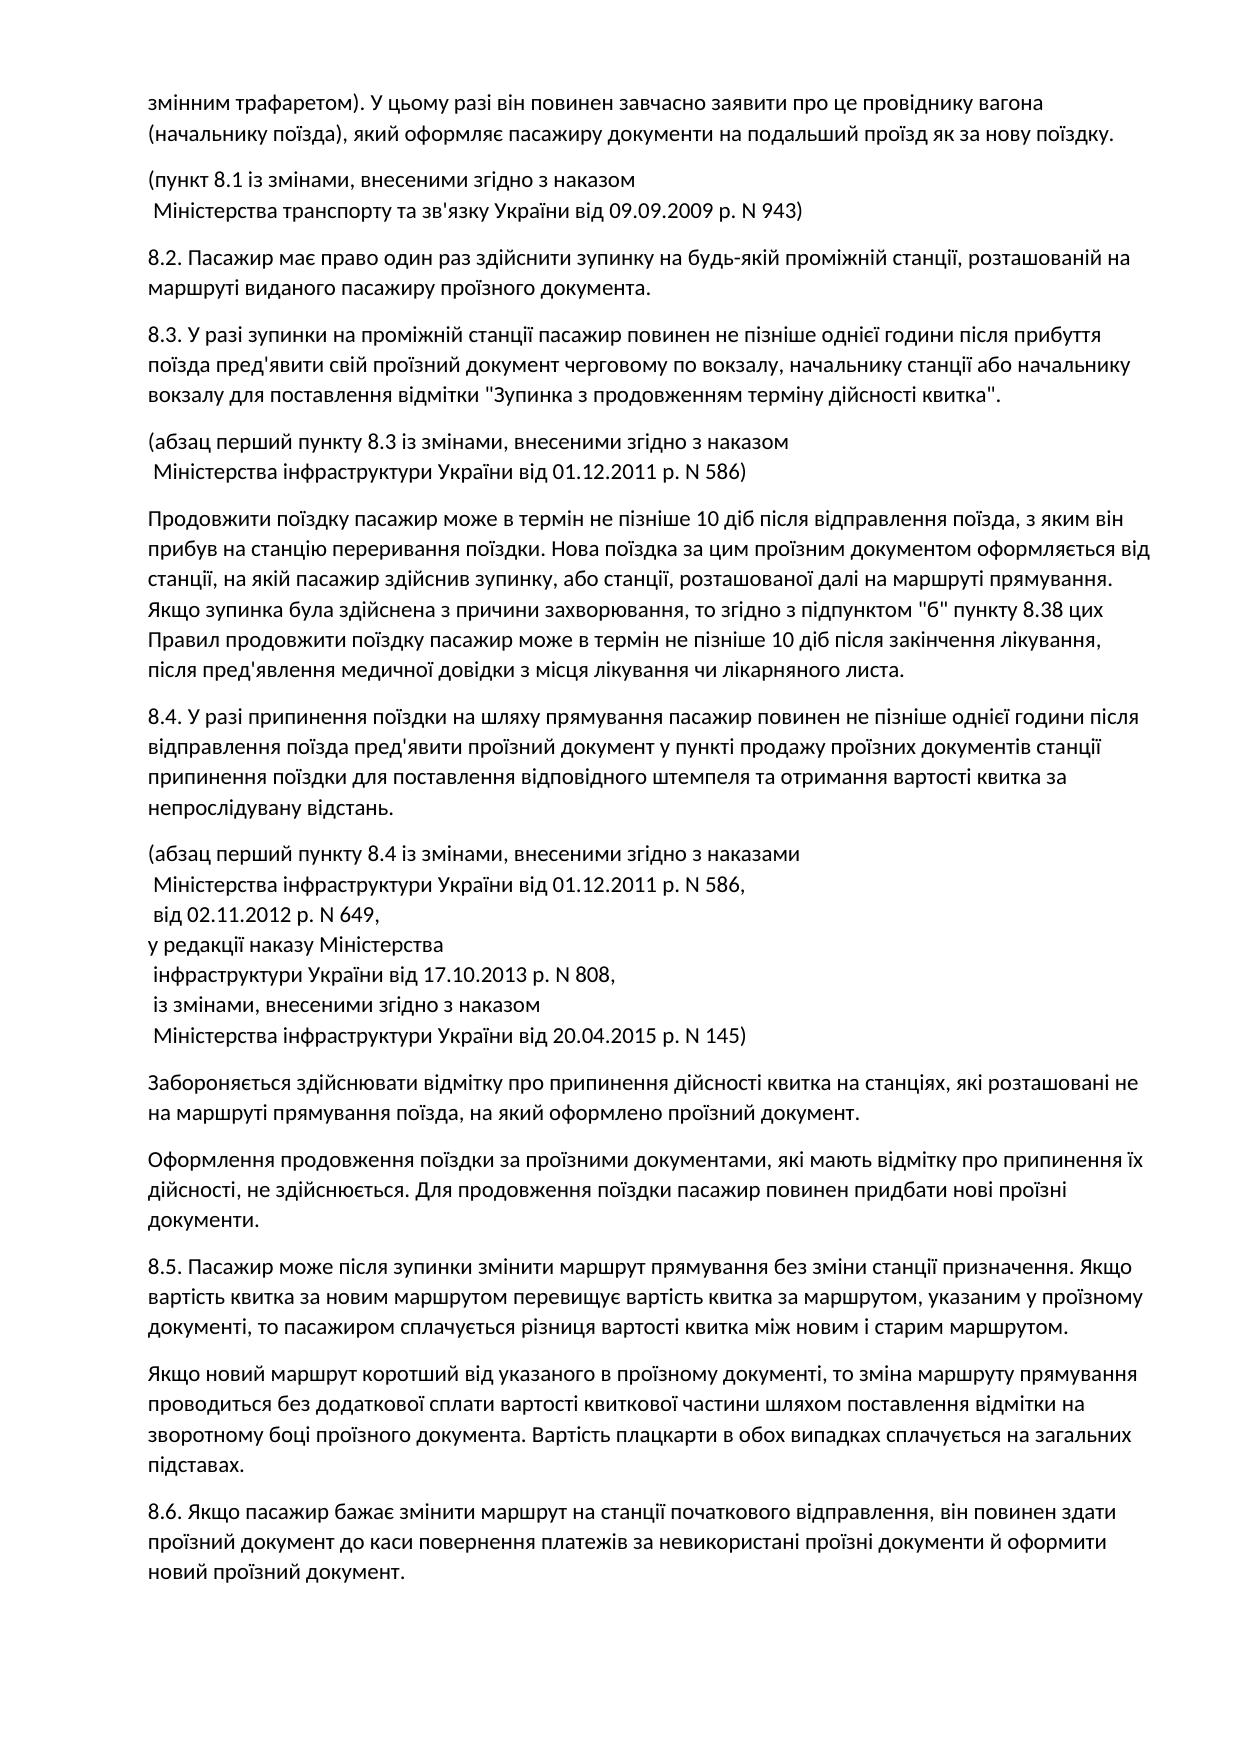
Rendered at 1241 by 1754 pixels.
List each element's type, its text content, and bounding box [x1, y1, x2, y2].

text 8.3. У разі зупинки на проміжній станції пасажир повинен не пізніше однієї години після прибуття поїзда пред'явити свій проїзний документ черговому по вокзалу, начальнику станції або начальнику вокзалу для поставлення відмітки "Зупинка з продовженням терміну дійсності квитка". [148, 320, 1152, 408]
text 8.5. Пасажир може після зупинки змінити маршрут прямування без зміни станції призначення. Якщо вартість квитка за новим маршрутом перевищує вартість квитка за маршрутом, указаним у проїзному документі, то пасажиром сплачується різниця вартості квитка між новим і старим маршрутом. [148, 1252, 1152, 1341]
text Продовжити поїздку пасажир може в термін не пізніше 10 діб після відправлення поїзда, з яким він прибув на станцію переривання поїздки. Нова поїздка за цим проїзним документом оформляється від станції, на якій пасажир здійснив зупинку, або станції, розташованої далі на маршруті прямування. Якщо зупинка була здійснена з причини захворювання, то згідно з підпунктом "б" пункту 8.38 цих Правил продовжити поїздку пасажир може в термін не пізніше 10 діб після закінчення лікування, після пред'явлення медичної довідки з місця лікування чи лікарняного листа. [148, 504, 1152, 683]
text 8.4. У разі припинення поїздки на шляху прямування пасажир повинен не пізніше однієї години після відправлення поїзда пред'явити проїзний документ у пункті продажу проїзних документів станції припинення поїздки для поставлення відповідного штемпеля та отримання вартості квитка за непрослідувану відстань. [148, 702, 1152, 821]
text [148, 88, 1152, 147]
text (абзац перший пункту 8.3 із змінами, внесеними згідно з наказом Міністерства інфраструктури України від 01.12.2011 р. N 586) [148, 427, 1152, 485]
text 8.2. Пасажир має право один раз здійснити зупинку на будь-якій проміжній станції, розташованій на маршруті виданого пасажиру проїзного документа. [148, 243, 1152, 301]
text (пункт 8.1 із змінами, внесеними згідно з наказом Міністерства транспорту та зв'язку України від 09.09.2009 р. N 943) [148, 166, 1152, 224]
text Оформлення продовження поїздки за проїзними документами, які мають відмітку про припинення їх дійсності, не здійснюється. Для продовження поїздки пасажир повинен придбати нові проїзні документи. [148, 1145, 1152, 1233]
text Забороняється здійснювати відмітку про припинення дійсності квитка на станціях, які розташовані не на маршруті прямування поїзда, на який оформлено проїзний документ. [148, 1068, 1152, 1126]
text Якщо новий маршрут коротший від указаного в проїзному документі, то зміна маршруту прямування проводиться без додаткової сплати вартості квиткової частини шляхом поставлення відмітки на зворотному боці проїзного документа. Вартість плацкарти в обох випадках сплачується на загальних підставах. [148, 1359, 1152, 1478]
text (абзац перший пункту 8.4 із змінами, внесеними згідно з наказами Міністерства інфраструктури України від 01.12.2011 р. N 586, від 02.11.2012 р. N 649, у редакції наказу Міністерства інфраструктури України від 17.10.2013 р. N 808, із змінами, внесеними згідно з наказом Міністерства інфраструктури України від 20.04.2015 р. N 145) [148, 839, 1152, 1049]
text 8.6. Якщо пасажир бажає змінити маршрут на станції початкового відправлення, він повинен здати проїзний документ до каси повернення платежів за невикористані проїзні документи й оформити новий проїзний документ. [148, 1497, 1152, 1585]
